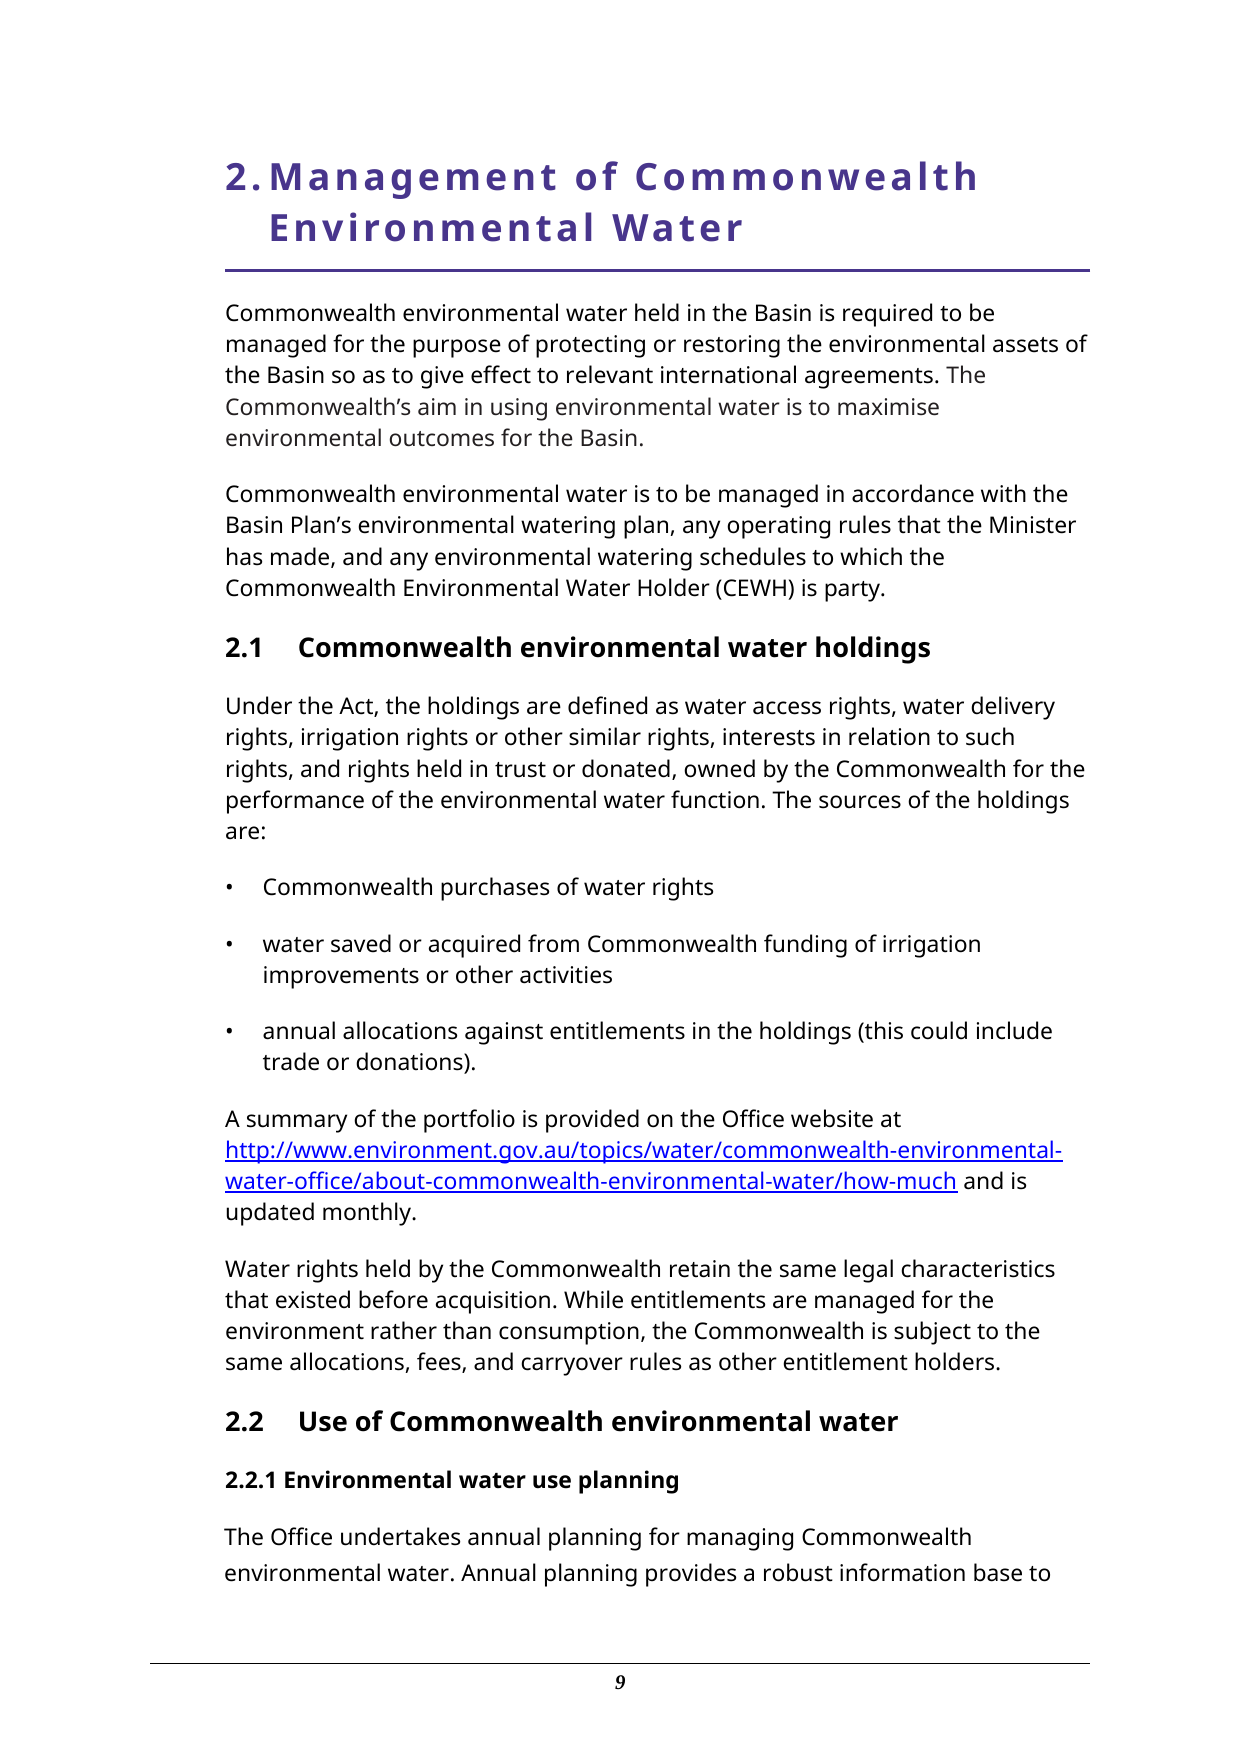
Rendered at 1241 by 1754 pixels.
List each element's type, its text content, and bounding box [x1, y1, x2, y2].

subtitle 2. Management of Commonwealth Environmental Water [225, 150, 1090, 269]
subtitle 2.2.1 Environmental water use planning [225, 1464, 1090, 1496]
text water saved or acquired from Commonwealth funding of irrigation improvements or other activities [225, 927, 1090, 990]
text Commonwealth environmental water held in the Basin is required to be managed for the purpose of protecting or restoring the environmental assets of the Basin so as to give effect to relevant international agreements. The Commonwealth’s aim in using environmental water is to maximise environmental outcomes for the Basin. [225, 297, 1090, 453]
text Water rights held by the Commonwealth retain the same legal characteristics that existed before acquisition. While entitlements are managed for the environment rather than consumption, the Commonwealth is subject to the same allocations, fees, and carryover rules as other entitlement holders. [225, 1252, 1090, 1377]
subtitle 2.2 Use of Commonwealth environmental water [187, 1402, 1090, 1439]
text Under the Act, the holdings are defined as water access rights, water delivery rights, irrigation rights or other similar rights, interests in relation to such rights, and rights held in trust or donated, owned by the Commonwealth for the performance of the environmental water function. The sources of the holdings are: [225, 690, 1090, 846]
subtitle 2.1 Commonwealth environmental water holdings [187, 628, 1090, 665]
text Commonwealth purchases of water rights [225, 871, 1090, 902]
text Commonwealth environmental water is to be managed in accordance with the Basin Plan’s environmental watering plan, any operating rules that the Minister has made, and any environmental watering schedules to which the Commonwealth Environmental Water Holder (CEWH) is party. [225, 478, 1090, 603]
list A summary of the portfolio is provided on the Office website at http://www.environment.gov.au/topics/water/commonwealth-environmental-water-office/about-commonwealth-environmental-water/how-much and is updated monthly. [225, 1102, 1090, 1227]
text annual allocations against entitlements in the holdings (this could include trade or donations). [225, 1015, 1090, 1077]
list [224, 1521, 1090, 1588]
